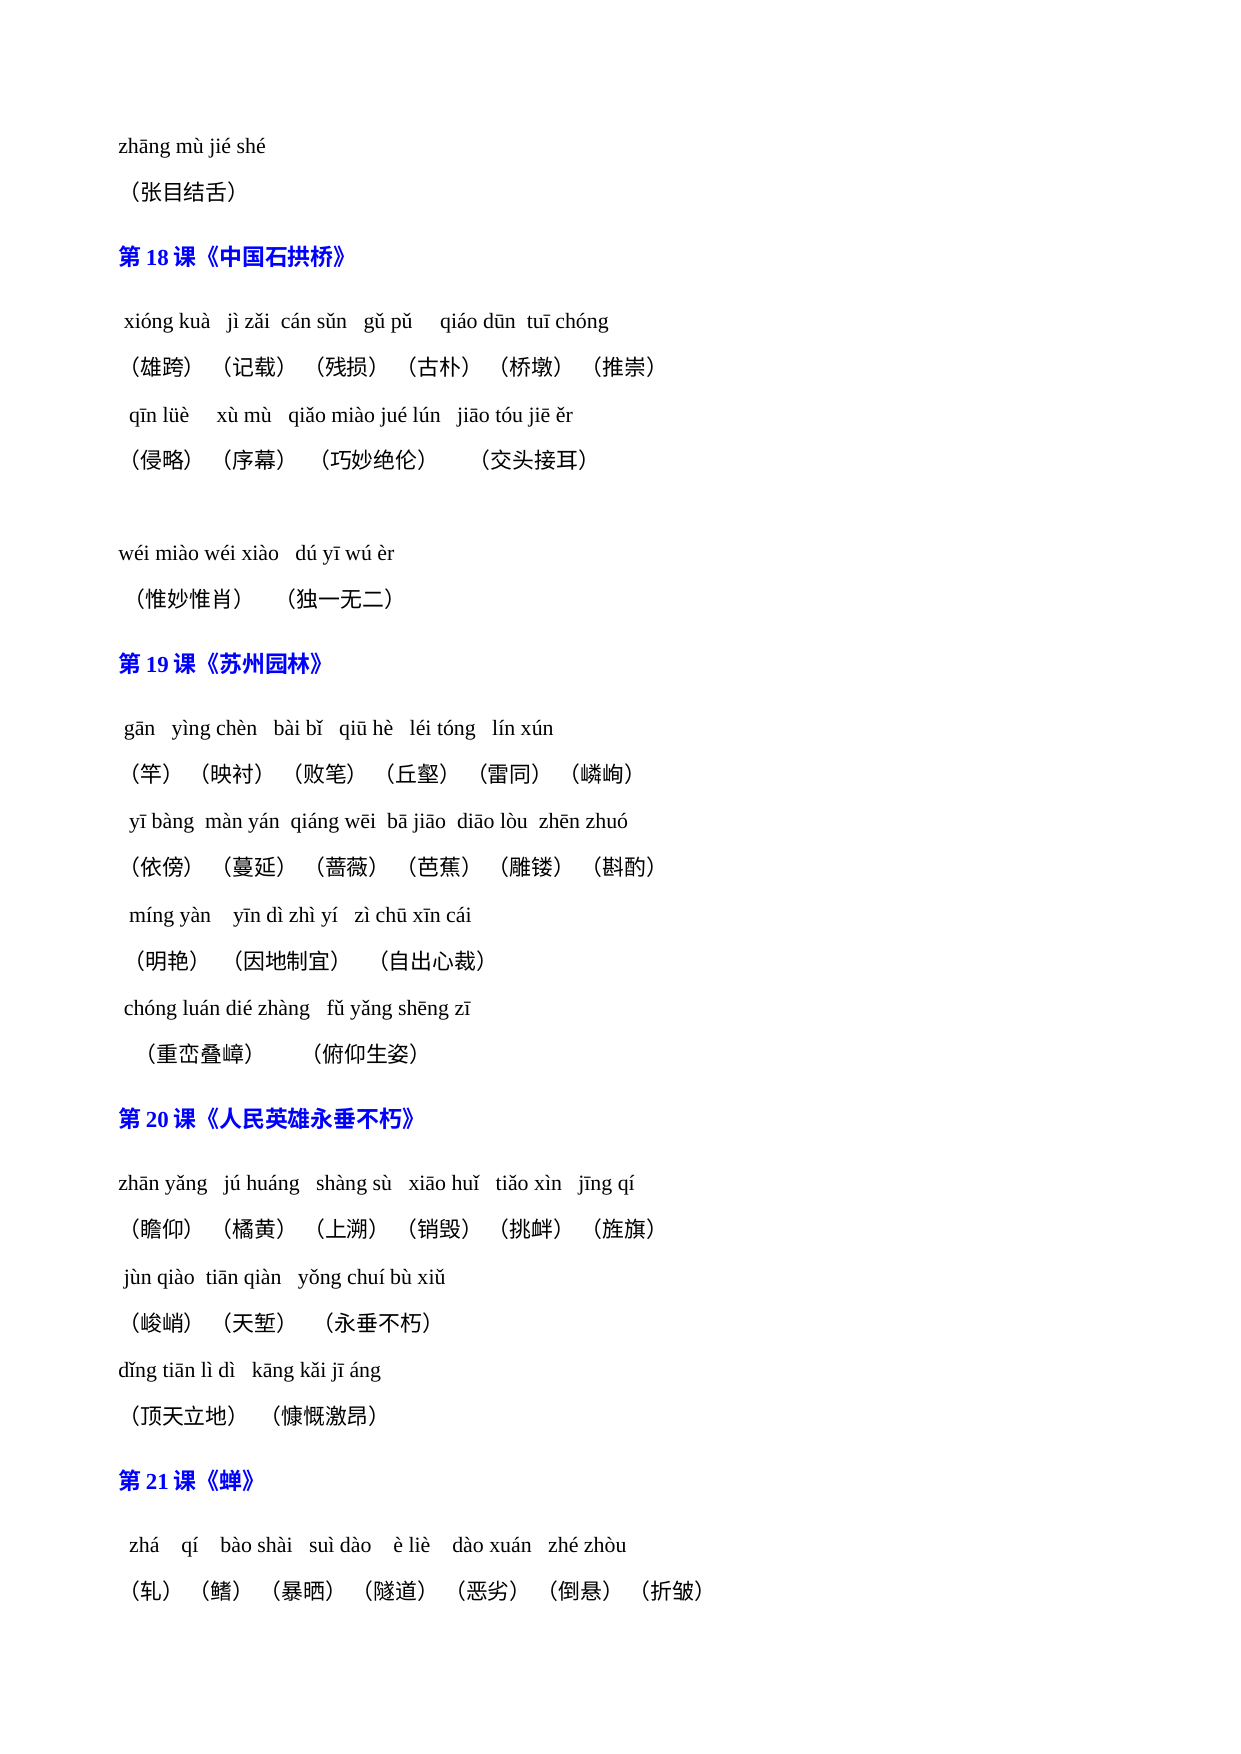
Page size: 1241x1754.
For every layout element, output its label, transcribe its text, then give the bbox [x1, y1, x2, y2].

text （惟妙惟肖） （独一无二） [118, 582, 1122, 614]
text （轧） （鳍） （暴晒） （隧道） （恶劣） （倒悬） （折皱） [118, 1574, 1122, 1606]
text （张目结舌） [118, 174, 1122, 207]
text jùn qiào tiān qiàn yǒng chuí bù xiǔ [118, 1260, 1122, 1293]
text zhān yǎng jú huáng shàng sù xiāo huǐ tiǎo xìn jīng qí [118, 1167, 1122, 1199]
text （明艳） （因地制宜） （自出心裁） [118, 943, 1122, 976]
text （顶天立地） （慷慨激昂） [118, 1399, 1122, 1431]
text （重峦叠嶂） （俯仰生姿） [118, 1037, 1122, 1069]
text dǐng tiān lì dì kāng kǎi jī áng [118, 1354, 1122, 1386]
text xióng kuà jì zǎi cán sǔn gǔ pǔ qiáo dūn tuī chóng [118, 304, 1122, 337]
text wéi miào wéi xiào dú yī wú èr [118, 536, 1122, 569]
text （雄跨） （记载） （残损） （古朴） （桥墩） （推崇） [118, 349, 1122, 382]
text 第21课《蝉》 [118, 1447, 1122, 1512]
text 第18课《中国石拱桥》 [118, 223, 1122, 288]
text 第20课《人民英雄永垂不朽》 [118, 1085, 1122, 1150]
text zhá qí bào shài suì dào è liè dào xuán zhé zhòu [118, 1529, 1122, 1561]
text qīn lüè xù mù qiǎo miào jué lún jiāo tóu jiē ěr [118, 398, 1122, 430]
text （瞻仰） （橘黄） （上溯） （销毁） （挑衅） （旌旗） [118, 1212, 1122, 1244]
text gān yìng chèn bài bǐ qiū hè léi tóng lín xún [118, 711, 1122, 744]
text 第19课《苏州园林》 [118, 630, 1122, 695]
text （侵略） （序幕） （巧妙绝伦） （交头接耳） [118, 443, 1122, 476]
text （依傍） （蔓延） （蔷薇） （芭蕉） （雕镂） （斟酌） [118, 850, 1122, 882]
text zhāng mù jié shé [118, 129, 1122, 162]
text míng yàn yīn dì zhì yí zì chū xīn cái [118, 898, 1122, 931]
text chóng luán dié zhàng fǔ yǎng shēng zī [118, 992, 1122, 1024]
text （竿） （映衬） （败笔） （丘壑） （雷同） （嶙峋） [118, 757, 1122, 789]
text （峻峭） （天堑） （永垂不朽） [118, 1305, 1122, 1338]
text yī bàng màn yán qiáng wēi bā jiāo diāo lòu zhēn zhuó [118, 805, 1122, 837]
